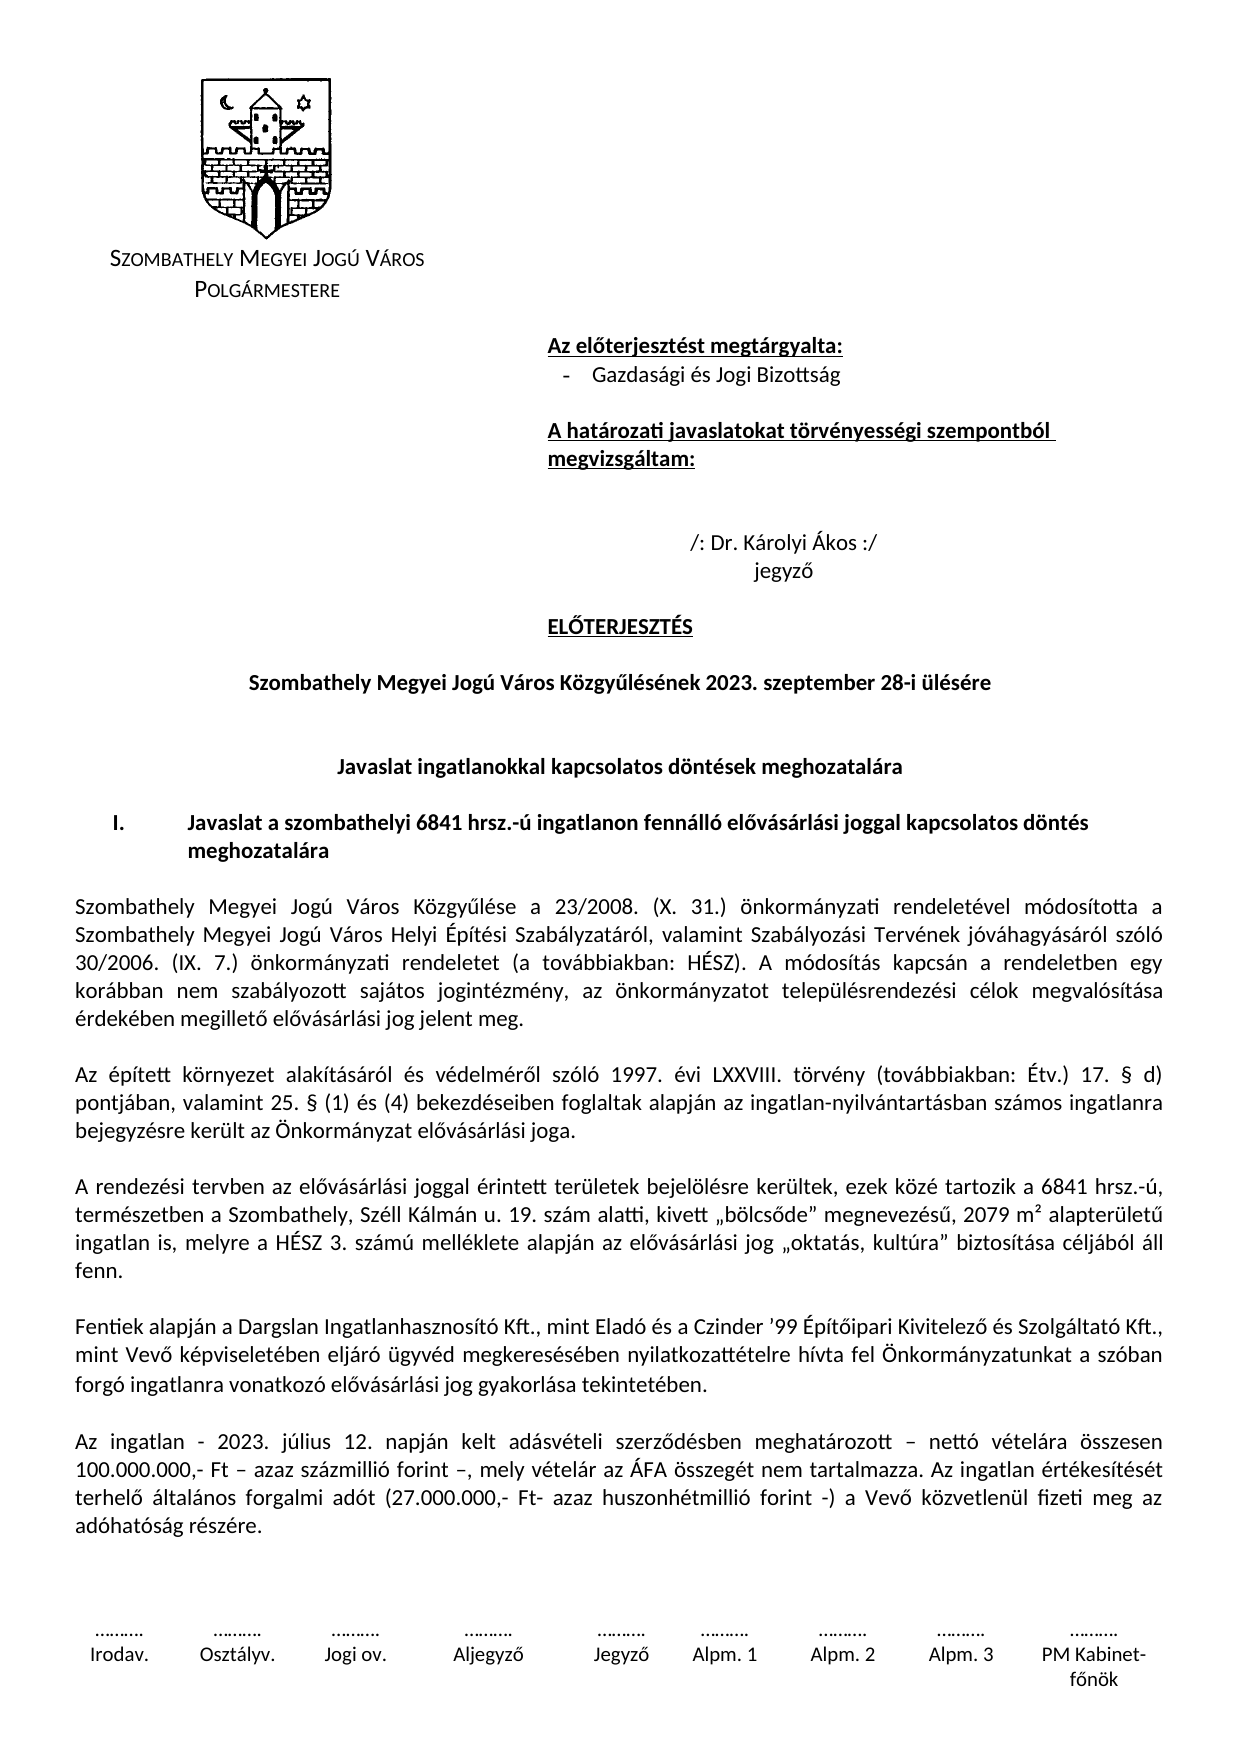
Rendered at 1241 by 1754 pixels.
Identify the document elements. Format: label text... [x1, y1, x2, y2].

list Javaslat a szombathelyi 6841 hrsz.-ú ingatlanon fennálló elővásárlási joggal kapcsolatos döntés meghozatalára [112, 808, 1165, 864]
text Fentiek alapján a Dargslan Ingatlanhasznosító Kft., mint Eladó és a Czinder ’99 Építőipari Kivitelező és Szolgáltató Kft., mint Vevő képviseletében eljáró ügyvéd megkeresésében nyilatkozattételre hívta fel Önkormányzatunkat a szóban forgó ingatlanra vonatkozó elővásárlási jog gyakorlása tekintetében. [75, 1312, 1165, 1399]
text Szombathely Megyei Jogú Város Közgyűlésének 2023. szeptember 28-i ülésére [75, 668, 1165, 696]
text Az épített környezet alakításáról és védelméről szóló 1997. évi LXXVIII. törvény (továbbiakban: Étv.) 17. § d) pontjában, valamint 25. § (1) és (4) bekezdéseiben foglaltak alapján az ingatlan-nyilvántartásban számos ingatlanra bejegyzésre került az Önkormányzat elővásárlási joga. [75, 1060, 1165, 1144]
picture [196, 73, 338, 243]
text Az ingatlan - 2023. július 12. napján kelt adásvételi szerződésben meghatározott – nettó vételára összesen 100.000.000,- Ft – azaz százmillió forint –, mely vételár az ÁFA összegét nem tartalmazza. Az ingatlan értékesítését terhelő általános forgalmi adót (27.000.000,- Ft- azaz huszonhétmillió forint -) a Vevő közvetlenül fizeti meg az adóhatóság részére. [75, 1427, 1165, 1539]
text A rendezési tervben az elővásárlási joggal érintett területek bejelölésre kerültek, ezek közé tartozik a 6841 hrsz.-ú, természetben a Szombathely, Széll Kálmán u. 19. szám alatti, kivett „bölcsőde” megnevezésű, 2079 m² alapterületű ingatlan is, melyre a HÉSZ 3. számú melléklete alapján az elővásárlási jog „oktatás, kultúra” biztosítása céljából áll fenn. [75, 1172, 1165, 1284]
text Javaslat ingatlanokkal kapcsolatos döntések meghozatalára [75, 752, 1165, 780]
text Szombathely Megyei Jogú Város Közgyűlése a 23/2008. (X. 31.) önkormányzati rendeletével módosította a Szombathely Megyei Jogú Város Helyi Építési Szabályzatáról, valamint Szabályozási Tervének jóváhagyásáról szóló 30/2006. (IX. 7.) önkormányzati rendeletet (a továbbiakban: HÉSZ). A módosítás kapcsán a rendeletben egy korábban nem szabályozott sajátos jogintézmény, az önkormányzatot településrendezési célok megvalósítása érdekében megillető elővásárlási jog jelent meg. [75, 892, 1165, 1032]
text ELŐTERJESZTÉS [75, 612, 1165, 640]
